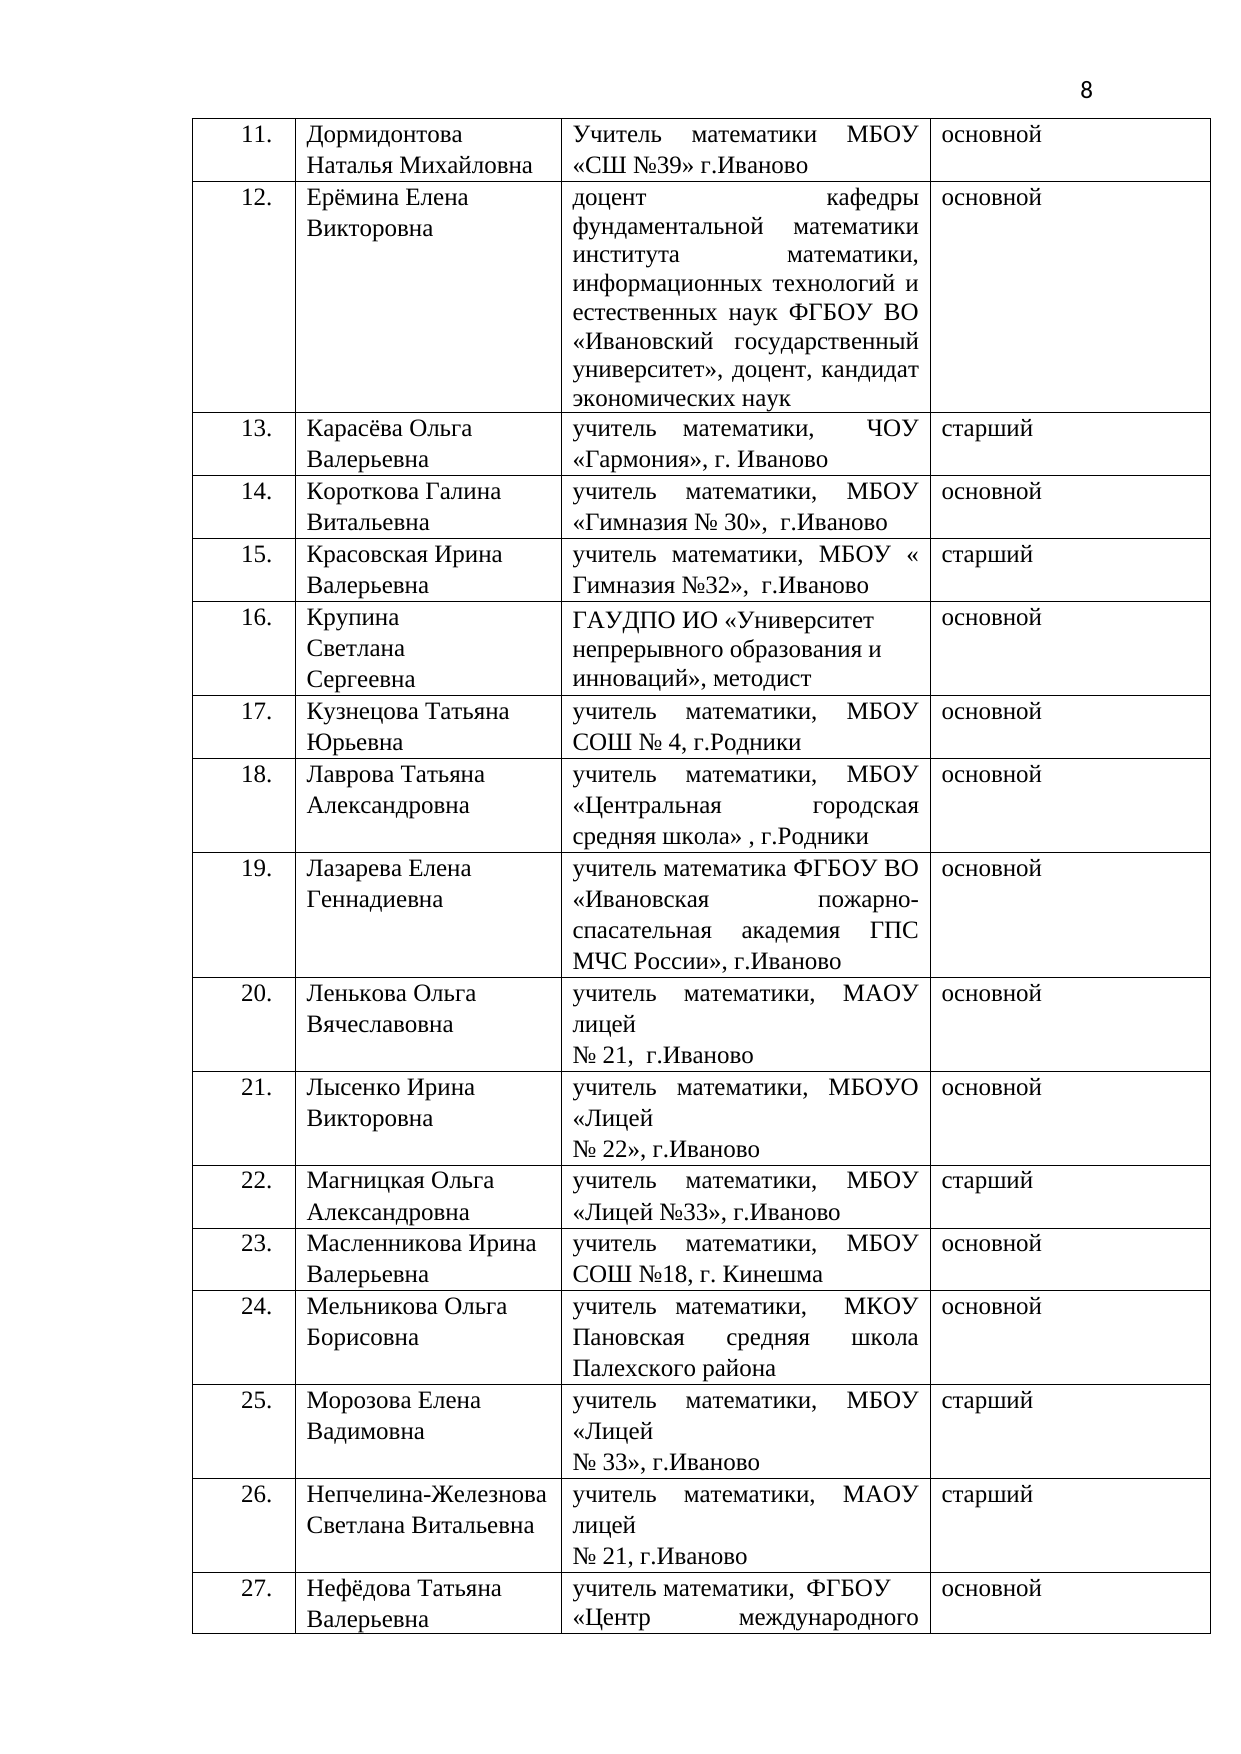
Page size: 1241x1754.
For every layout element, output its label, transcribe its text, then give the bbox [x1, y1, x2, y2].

table_cell Масленникова Ирина Валерьевна [296, 1229, 561, 1290]
table_cell Ленькова Ольга Вячеславовна [296, 978, 561, 1071]
table_cell Крупина Светлана Сергеевна [296, 602, 561, 695]
table_cell основной [931, 119, 1210, 181]
table_cell доцент кафедры фундаментальной математики института математики, информационных технологий и естественных наук ФГБОУ ВО «Ивановский государственный университет», доцент, кандидат экономических наук [562, 182, 930, 412]
table_cell учитель математики, МБОУО «Лицей № 22», г.Иваново [562, 1072, 930, 1164]
table_cell основной [931, 759, 1210, 852]
table_cell [193, 1385, 295, 1478]
table_cell Непчелина-Железнова Светлана Витальевна [296, 1479, 561, 1572]
table_cell основной [931, 696, 1210, 758]
table_cell [193, 539, 295, 601]
table_cell учитель математики, МБОУ « Гимназия №32», г.Иваново [562, 539, 930, 601]
table_cell ГАУДПО ИО «Университет непрерывного образования и инноваций», методист [562, 602, 930, 695]
table_cell учитель математики, МБОУ «Лицей №33», г.Иваново [562, 1166, 930, 1227]
table_cell [193, 696, 295, 758]
table_cell [193, 119, 295, 181]
table_cell основной [931, 853, 1210, 977]
table_cell основной [931, 476, 1210, 538]
table_cell [193, 1573, 295, 1633]
table_cell учитель математики, МАОУ лицей № 21, г.Иваново [562, 978, 930, 1071]
table_cell [193, 1072, 295, 1164]
table_cell учитель математики, МБОУ «Гимназия № 30», г.Иваново [562, 476, 930, 538]
table_cell [193, 602, 295, 695]
table_cell Учитель математики МБОУ «СШ №39» г.Иваново [562, 119, 930, 181]
table_cell Морозова Елена Вадимовна [296, 1385, 561, 1478]
table_cell основной [931, 1072, 1210, 1164]
table_cell старший [931, 1385, 1210, 1478]
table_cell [296, 1573, 561, 1633]
table_cell Мельникова Ольга Борисовна [296, 1291, 561, 1384]
table_cell [193, 413, 295, 475]
table_cell [193, 182, 295, 412]
table_cell старший [931, 1166, 1210, 1227]
table_cell [193, 759, 295, 852]
table_cell старший [931, 539, 1210, 601]
table_cell основной [931, 978, 1210, 1071]
table_cell основной [931, 182, 1210, 412]
table_cell Ерёмина Елена Викторовна [296, 182, 561, 412]
table_cell Карасёва Ольга Валерьевна [296, 413, 561, 475]
table_cell старший [931, 1479, 1210, 1572]
table_cell Дормидонтова Наталья Михайловна [296, 119, 561, 181]
table_cell старший [931, 413, 1210, 475]
table_cell [193, 1291, 295, 1384]
table_cell учитель математики, МБОУ СОШ № 4, г.Родники [562, 696, 930, 758]
table_cell [193, 1166, 295, 1227]
table_cell [193, 853, 295, 977]
table_cell учитель математики, ЧОУ «Гармония», г. Иваново [562, 413, 930, 475]
table_cell Короткова Галина Витальевна [296, 476, 561, 538]
table_cell основной [931, 602, 1210, 695]
table_cell Кузнецова Татьяна Юрьевна [296, 696, 561, 758]
table_cell учитель математики, МАОУ лицей № 21, г.Иваново [562, 1479, 930, 1572]
table_cell Лазарева Елена Геннадиевна [296, 853, 561, 977]
table_cell [193, 978, 295, 1071]
table_cell учитель математика ФГБОУ ВО «Ивановская пожарно-спасательная академия ГПС МЧС России», г.Иваново [562, 853, 930, 977]
table_cell [193, 1229, 295, 1290]
table_cell Магницкая Ольга Александровна [296, 1166, 561, 1227]
table_cell основной [931, 1229, 1210, 1290]
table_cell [562, 1573, 930, 1633]
table_cell Лаврова Татьяна Александровна [296, 759, 561, 852]
table_cell основной [931, 1573, 1210, 1633]
table_cell учитель математики, МБОУ «Лицей № 33», г.Иваново [562, 1385, 930, 1478]
table_cell учитель математики, МКОУ Пановская средняя школа Палехского района [562, 1291, 930, 1384]
table_cell [193, 476, 295, 538]
table_cell [193, 1479, 295, 1572]
table_cell основной [931, 1291, 1210, 1384]
table_cell учитель математики, МБОУ «Центральная городская средняя школа» , г.Родники [562, 759, 930, 852]
table_cell Лысенко Ирина Викторовна [296, 1072, 561, 1164]
table_cell Красовская Ирина Валерьевна [296, 539, 561, 601]
table_cell учитель математики, МБОУ СОШ №18, г. Кинешма [562, 1229, 930, 1290]
